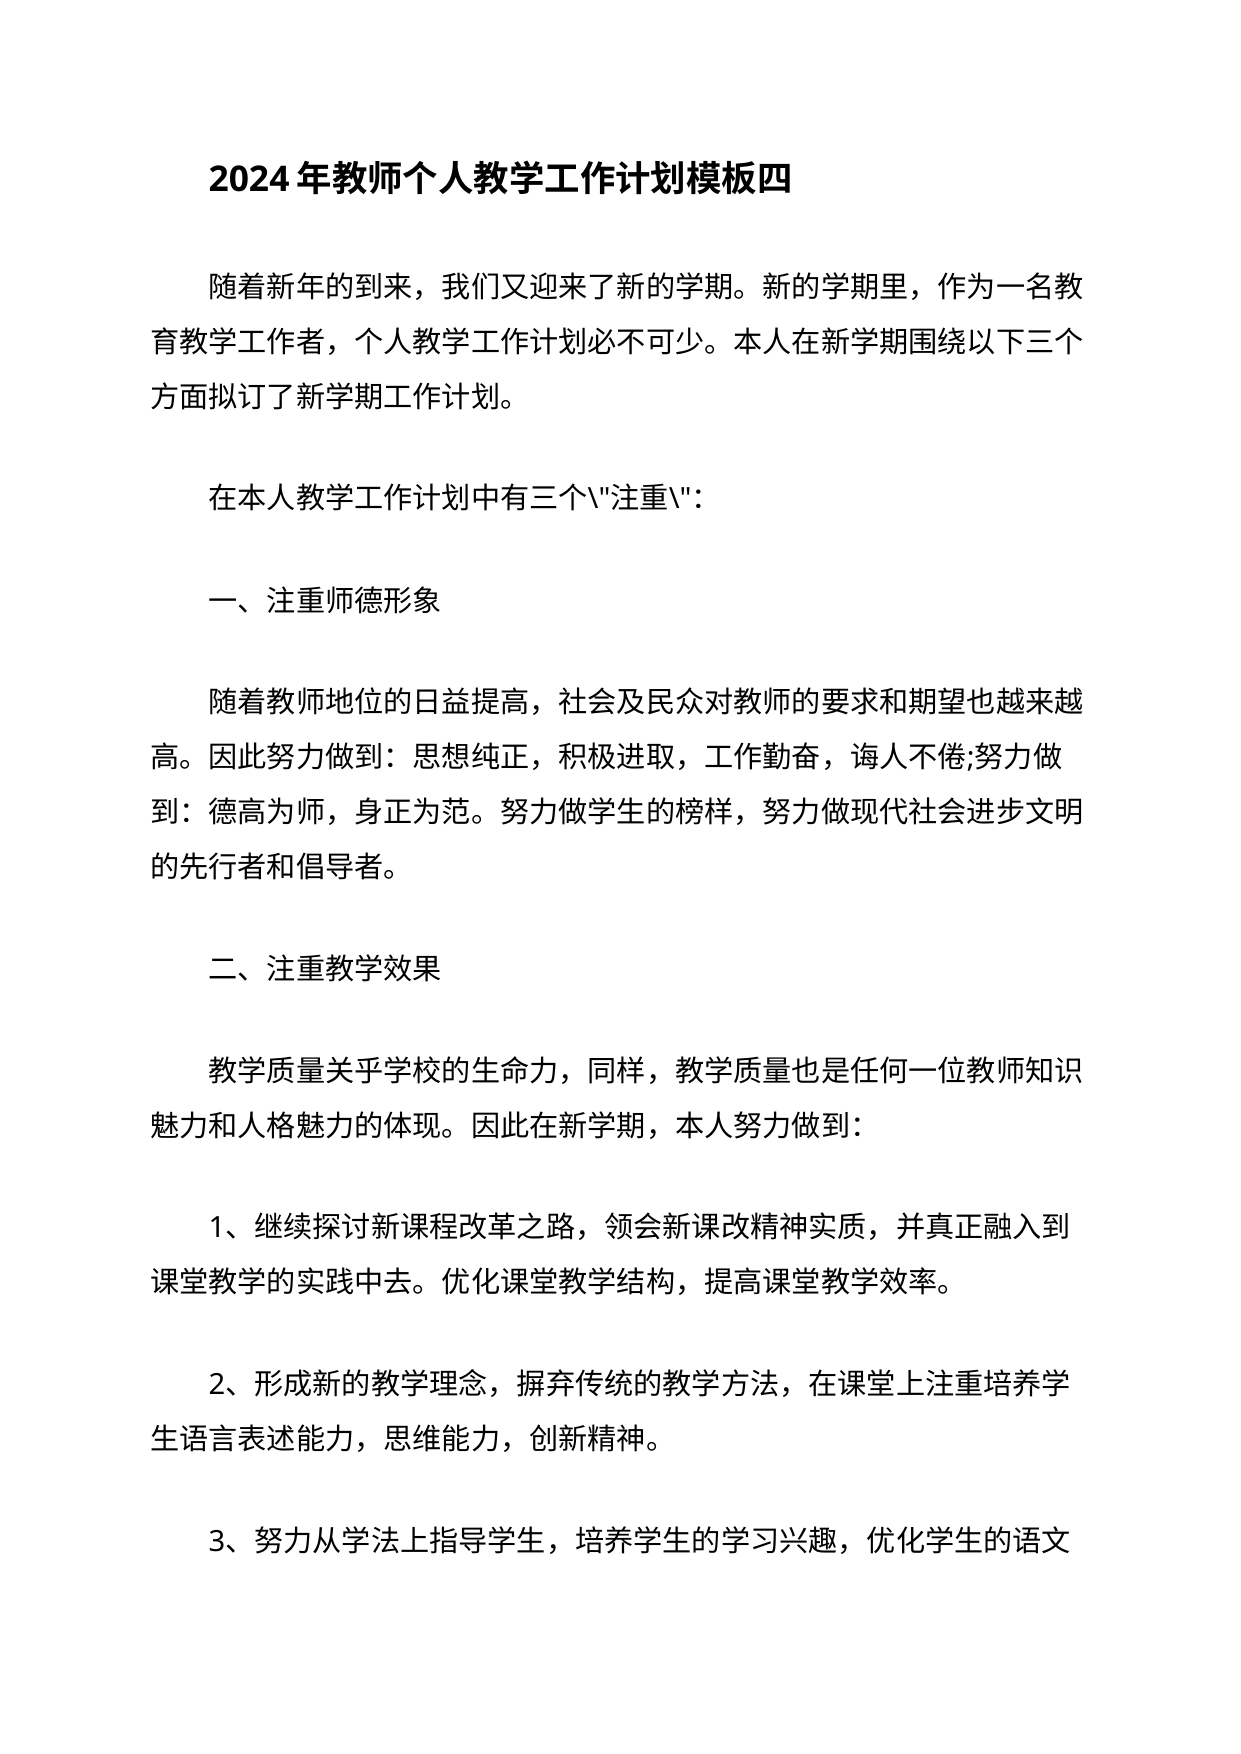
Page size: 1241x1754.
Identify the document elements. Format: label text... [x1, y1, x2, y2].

text 1、继续探讨新课程改革之路，领会新课改精神实质，并真正融入到课堂教学的实践中去。优化课堂教学结构，提高课堂教学效率。 [150, 1204, 1090, 1301]
text 在本人教学工作计划中有三个\"注重\"： [150, 475, 1090, 517]
text 教学质量关乎学校的生命力，同样，教学质量也是任何一位教师知识魅力和人格魅力的体现。因此在新学期，本人努力做到： [150, 1047, 1090, 1144]
text 二、注重教学效果 [150, 945, 1090, 988]
text 2024年教师个人教学工作计划模板四 [150, 150, 1090, 201]
text 随着教师地位的日益提高，社会及民众对教师的要求和期望也越来越高。因此努力做到：思想纯正，积极进取，工作勤奋，诲人不倦;努力做到：德高为师，身正为范。努力做学生的榜样，努力做现代社会进步文明的先行者和倡导者。 [150, 679, 1090, 886]
text 一、注重师德形象 [150, 577, 1090, 619]
text 2、形成新的教学理念，摒弃传统的教学方法，在课堂上注重培养学生语言表述能力，思维能力，创新精神。 [150, 1361, 1090, 1458]
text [150, 1517, 1090, 1560]
text 随着新年的到来，我们又迎来了新的学期。新的学期里，作为一名教育教学工作者，个人教学工作计划必不可少。本人在新学期围绕以下三个方面拟订了新学期工作计划。 [150, 263, 1090, 416]
